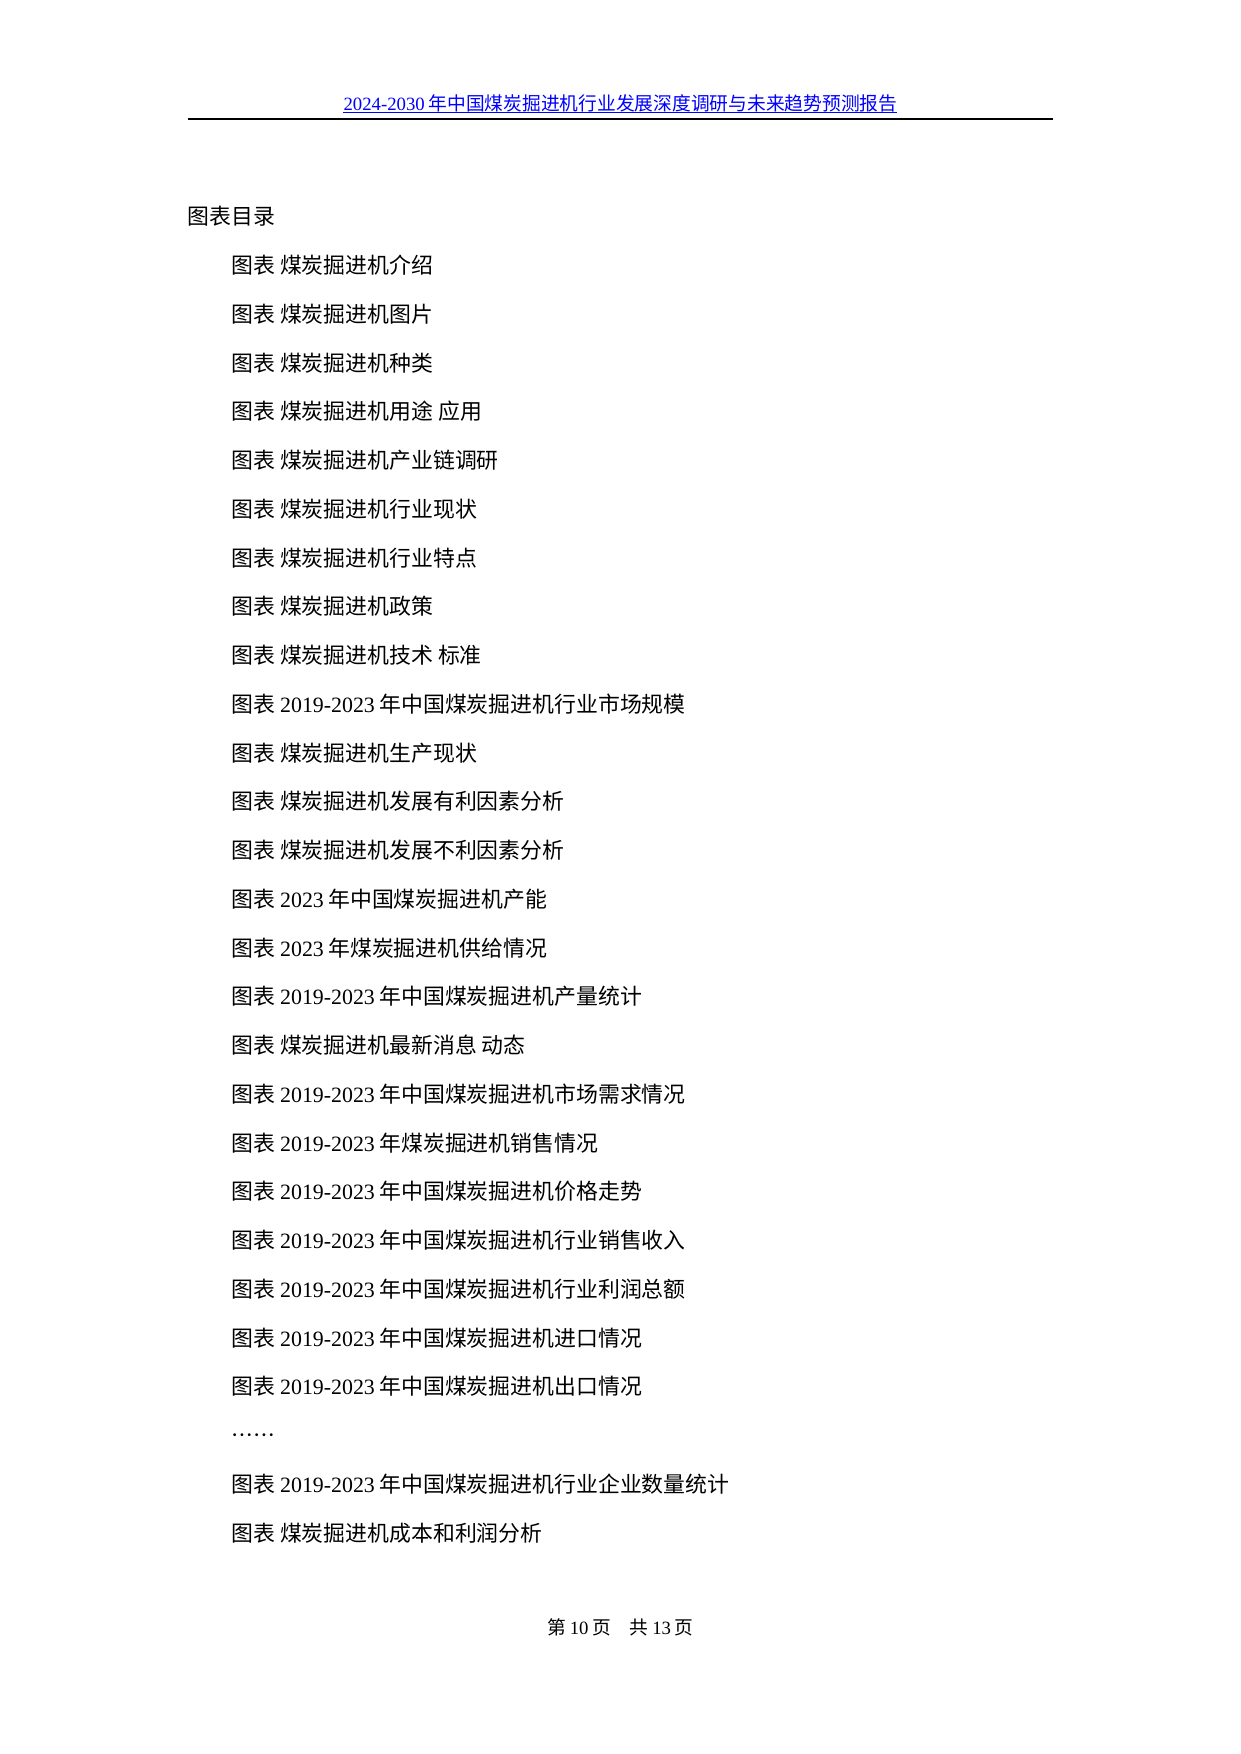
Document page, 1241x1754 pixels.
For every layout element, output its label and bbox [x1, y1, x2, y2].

text [187, 150, 1053, 1548]
